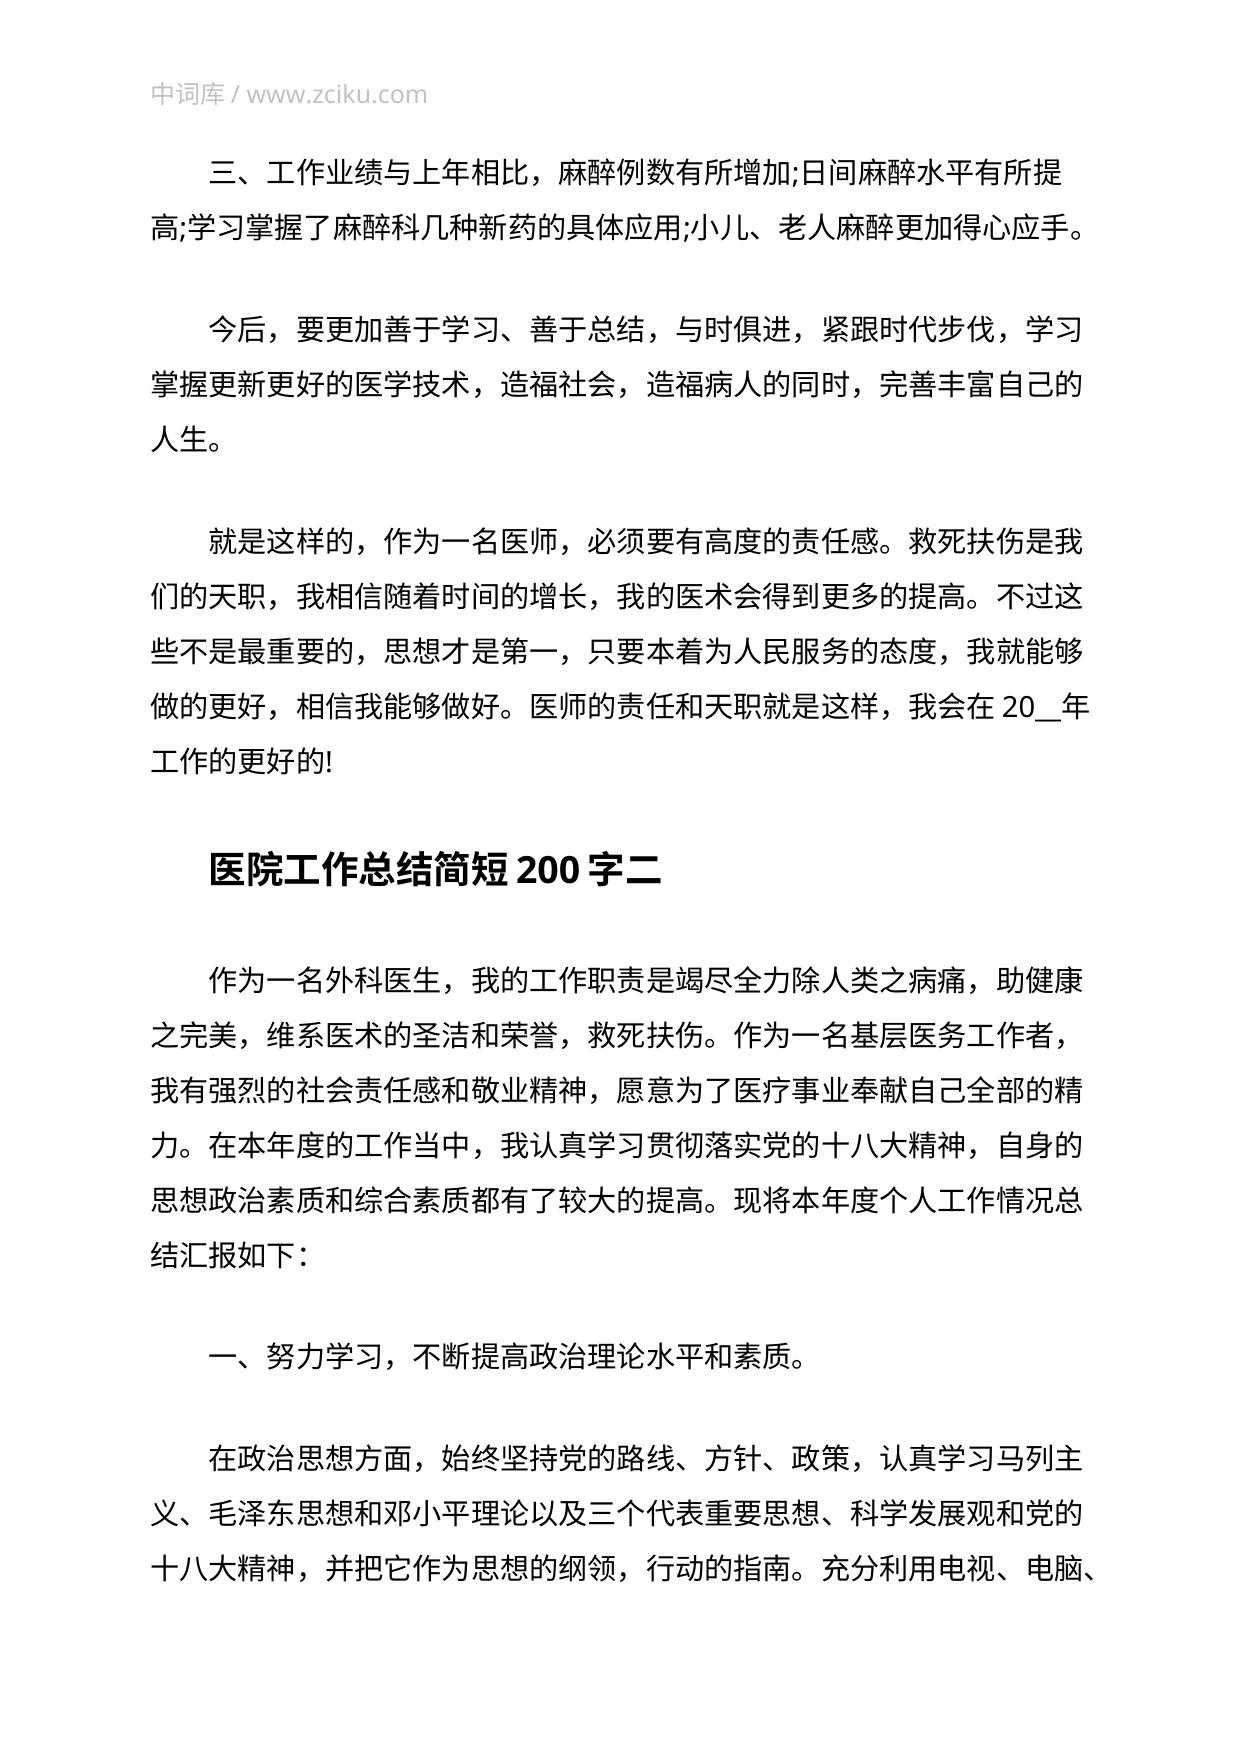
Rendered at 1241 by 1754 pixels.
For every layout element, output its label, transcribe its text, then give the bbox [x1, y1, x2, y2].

text 作为一名外科医生，我的工作职责是竭尽全力除人类之病痛，助健康之完美，维系医术的圣洁和荣誉，救死扶伤。作为一名基层医务工作者，我有强烈的社会责任感和敬业精神，愿意为了医疗事业奉献自己全部的精力。在本年度的工作当中，我认真学习贯彻落实党的十八大精神，自身的思想政治素质和综合素质都有了较大的提高。现将本年度个人工作情况总结汇报如下： [150, 958, 1090, 1274]
text 就是这样的，作为一名医师，必须要有高度的责任感。救死扶伤是我们的天职，我相信随着时间的增长，我的医术会得到更多的提高。不过这些不是最重要的，思想才是第一，只要本着为人民服务的态度，我就能够做的更好，相信我能够做好。医师的责任和天职就是这样，我会在20__年工作的更好的! [150, 518, 1090, 781]
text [150, 1436, 1090, 1588]
text 三、工作业绩与上年相比，麻醉例数有所增加;日间麻醉水平有所提高;学习掌握了麻醉科几种新药的具体应用;小儿、老人麻醉更加得心应手。 [150, 150, 1090, 247]
text 一、努力学习，不断提高政治理论水平和素质。 [150, 1334, 1090, 1376]
text 今后，要更加善于学习、善于总结，与时俱进，紧跟时代步伐，学习掌握更新更好的医学技术，造福社会，造福病人的同时，完善丰富自己的人生。 [150, 307, 1090, 459]
text 医院工作总结简短200字二 [150, 840, 1090, 895]
